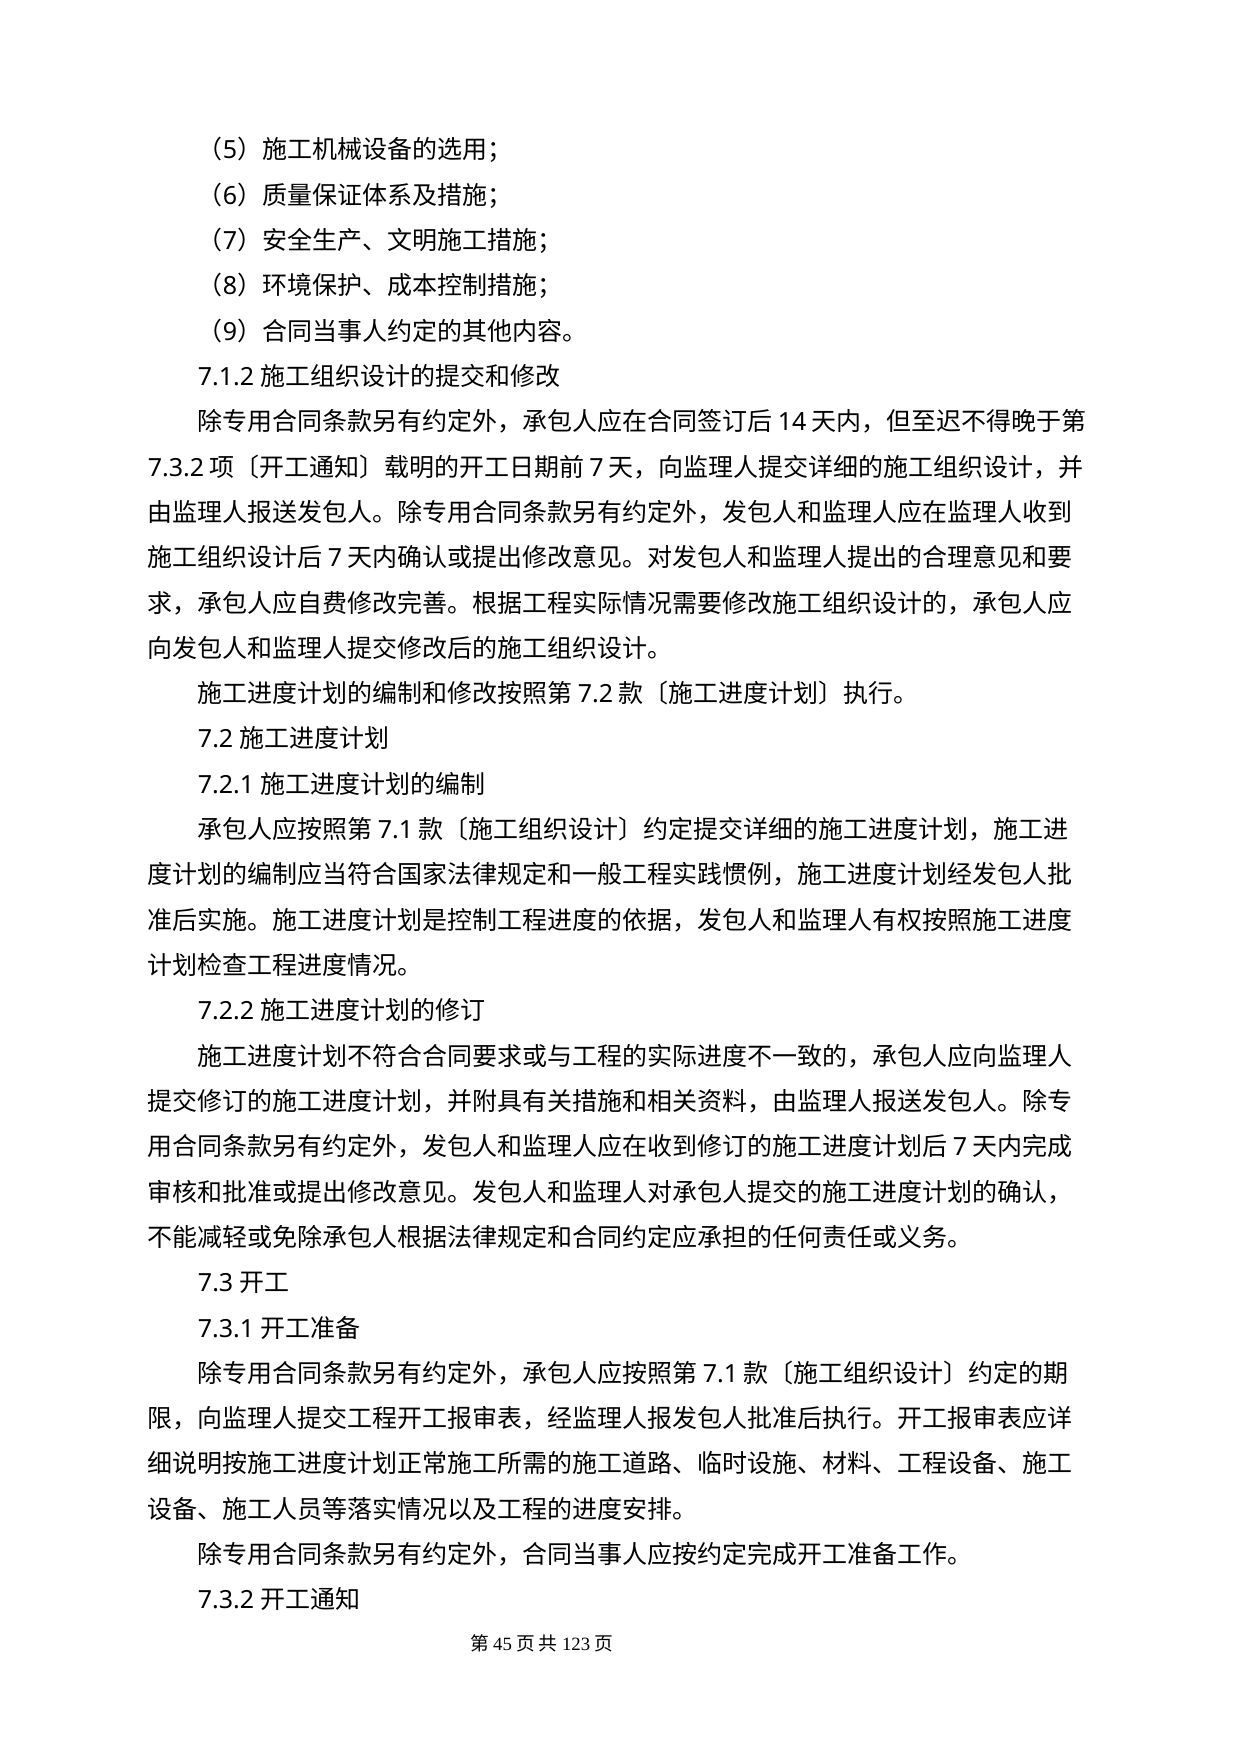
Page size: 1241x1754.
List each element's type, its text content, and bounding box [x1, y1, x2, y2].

text 7.1.2 施工组织设计的提交和修改 [148, 356, 1092, 393]
text 7.3.2 开工通知 [148, 1580, 1092, 1616]
text 施工进度计划的编制和修改按照第7.2款〔施工进度计划〕执行。 [148, 674, 1092, 710]
text 除专用合同条款另有约定外，承包人应在合同签订后14天内，但至迟不得晚于第7.3.2项〔开工通知〕载明的开工日期前7天，向监理人提交详细的施工组织设计，并由监理人报送发包人。除专用合同条款另有约定外，发包人和监理人应在监理人收到施工组织设计后7天内确认或提出修改意见。对发包人和监理人提出的合理意见和要求，承包人应自费修改完善。根据工程实际情况需要修改施工组织设计的，承包人应向发包人和监理人提交修改后的施工组织设计。 [148, 402, 1092, 664]
text （6）质量保证体系及措施； [148, 175, 1092, 211]
text 除专用合同条款另有约定外，承包人应按照第7.1款〔施工组织设计〕约定的期限，向监理人提交工程开工报审表，经监理人报发包人批准后执行。开工报审表应详细说明按施工进度计划正常施工所需的施工道路、临时设施、材料、工程设备、施工设备、施工人员等落实情况以及工程的进度安排。 [148, 1353, 1092, 1526]
text （7）安全生产、文明施工措施； [148, 221, 1092, 257]
text 7.2.2 施工进度计划的修订 [148, 991, 1092, 1027]
text 施工进度计划不符合合同要求或与工程的实际进度不一致的，承包人应向监理人提交修订的施工进度计划，并附具有关措施和相关资料，由监理人报送发包人。除专用合同条款另有约定外，发包人和监理人应在收到修订的施工进度计划后7天内完成审核和批准或提出修改意见。发包人和监理人对承包人提交的施工进度计划的确认，不能减轻或免除承包人根据法律规定和合同约定应承担的任何责任或义务。 [148, 1036, 1092, 1254]
text （9）合同当事人约定的其他内容。 [148, 311, 1092, 347]
text 承包人应按照第7.1款〔施工组织设计〕约定提交详细的施工进度计划，施工进度计划的编制应当符合国家法律规定和一般工程实践惯例，施工进度计划经发包人批准后实施。施工进度计划是控制工程进度的依据，发包人和监理人有权按照施工进度计划检查工程进度情况。 [148, 809, 1092, 982]
text 除专用合同条款另有约定外，合同当事人应按约定完成开工准备工作。 [148, 1534, 1092, 1571]
text （8）环境保护、成本控制措施； [148, 266, 1092, 302]
text 7.3.1 开工准备 [148, 1308, 1092, 1344]
text （5）施工机械设备的选用； [148, 130, 1092, 166]
text 7.2 施工进度计划 [148, 719, 1092, 755]
text 7.2.1 施工进度计划的编制 [148, 764, 1092, 801]
text 7.3 开工 [148, 1263, 1092, 1299]
